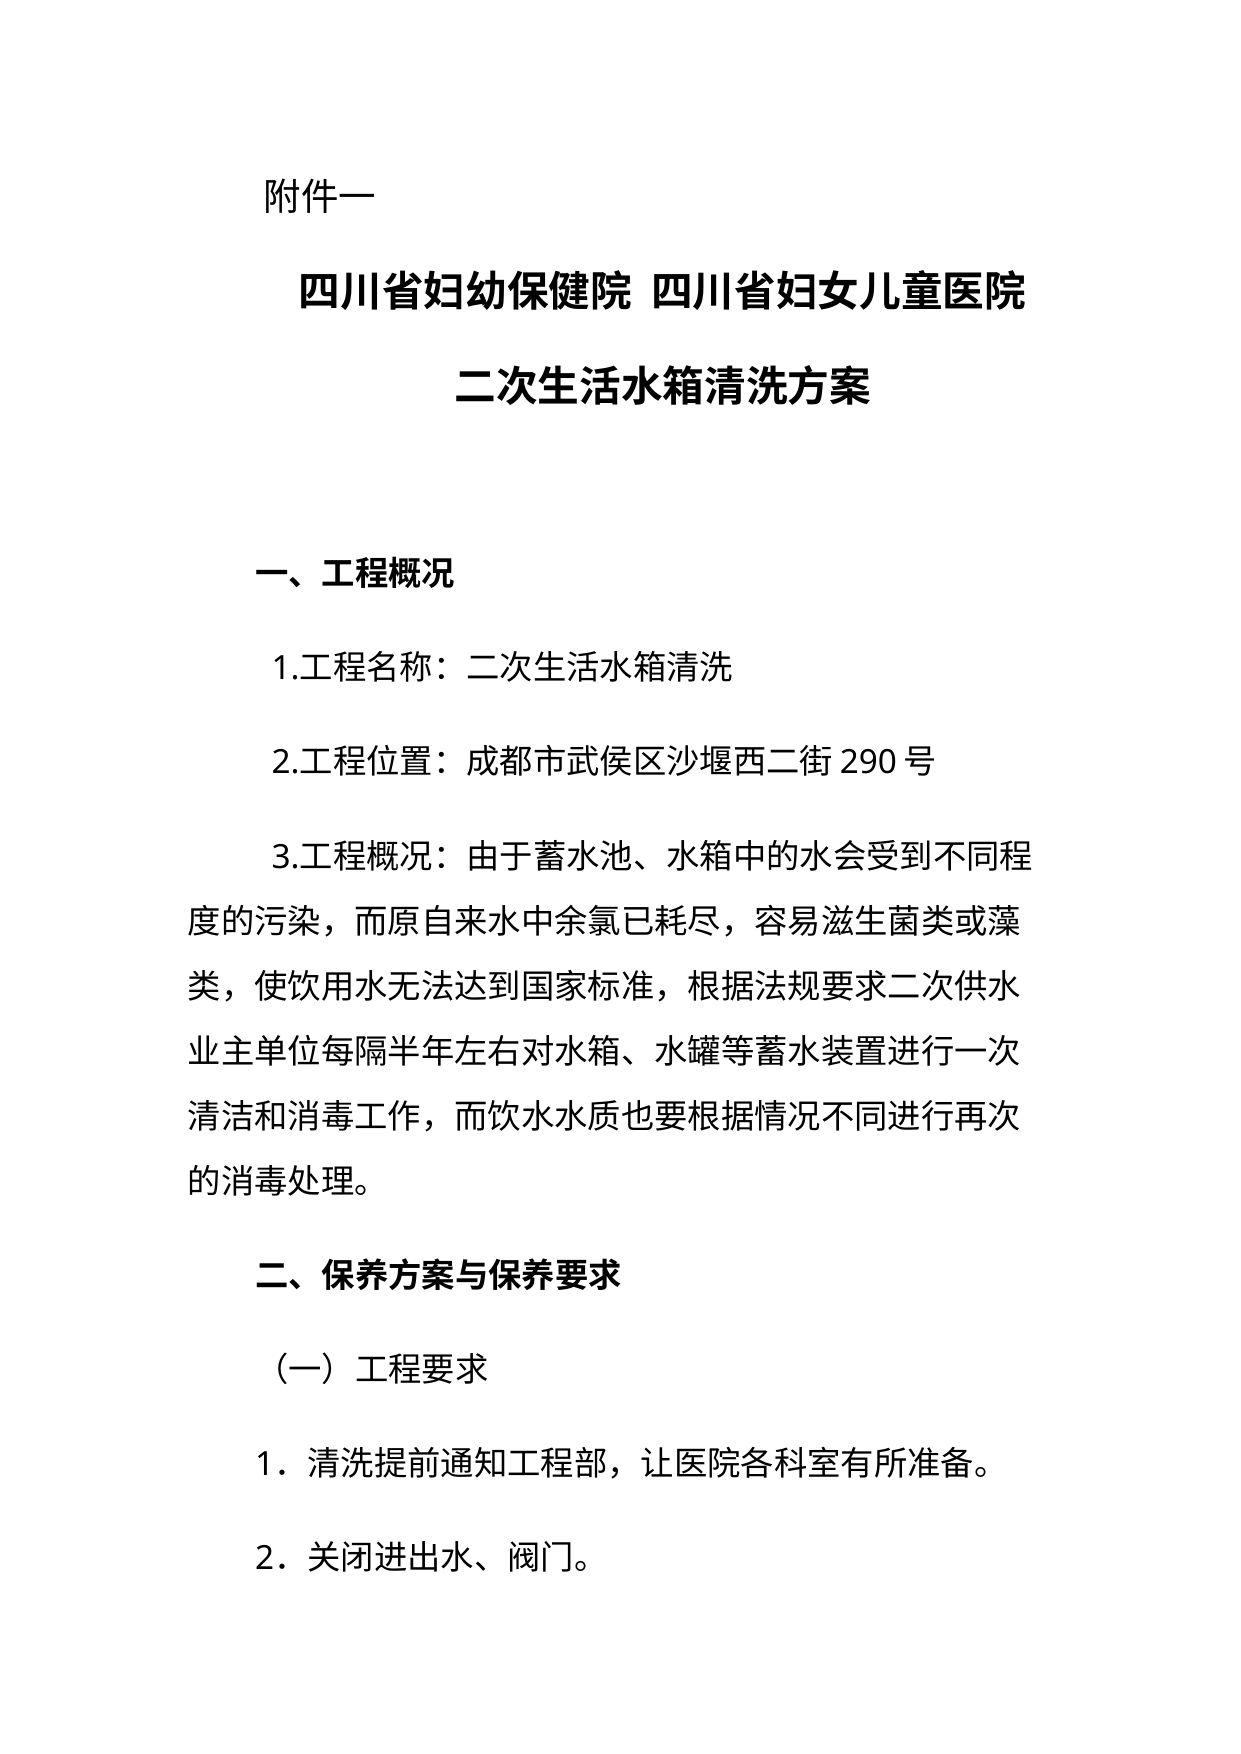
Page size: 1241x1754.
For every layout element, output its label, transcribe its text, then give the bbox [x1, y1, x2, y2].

text 二次生活水箱清洗方案 [187, 350, 1053, 415]
text 二、保养方案与保养要求 [187, 1240, 1053, 1305]
text 附件一 [187, 162, 1053, 227]
text 1．清洗提前通知工程部，让医院各科室有所准备。 [187, 1429, 1053, 1494]
text 1.工程名称：二次生活水箱清洗 [187, 633, 1053, 698]
text 3.工程概况：由于蓄水池、水箱中的水会受到不同程度的污染，而原自来水中余氯已耗尽，容易滋生菌类或藻类，使饮用水无法达到国家标准，根据法规要求二次供水业主单位每隔半年左右对水箱、水罐等蓄水装置进行一次清洁和消毒工作，而饮水水质也要根据情况不同进行再次的消毒处理。 [187, 821, 1053, 1211]
text 2．关闭进出水、阀门。 [187, 1523, 1053, 1588]
text 一、工程概况 [187, 539, 1053, 604]
text 四川省妇幼保健院 四川省妇女儿童医院 [187, 256, 1053, 321]
text 2.工程位置：成都市武侯区沙堰西二街290号 [187, 727, 1053, 792]
text （一）工程要求 [187, 1334, 1053, 1399]
